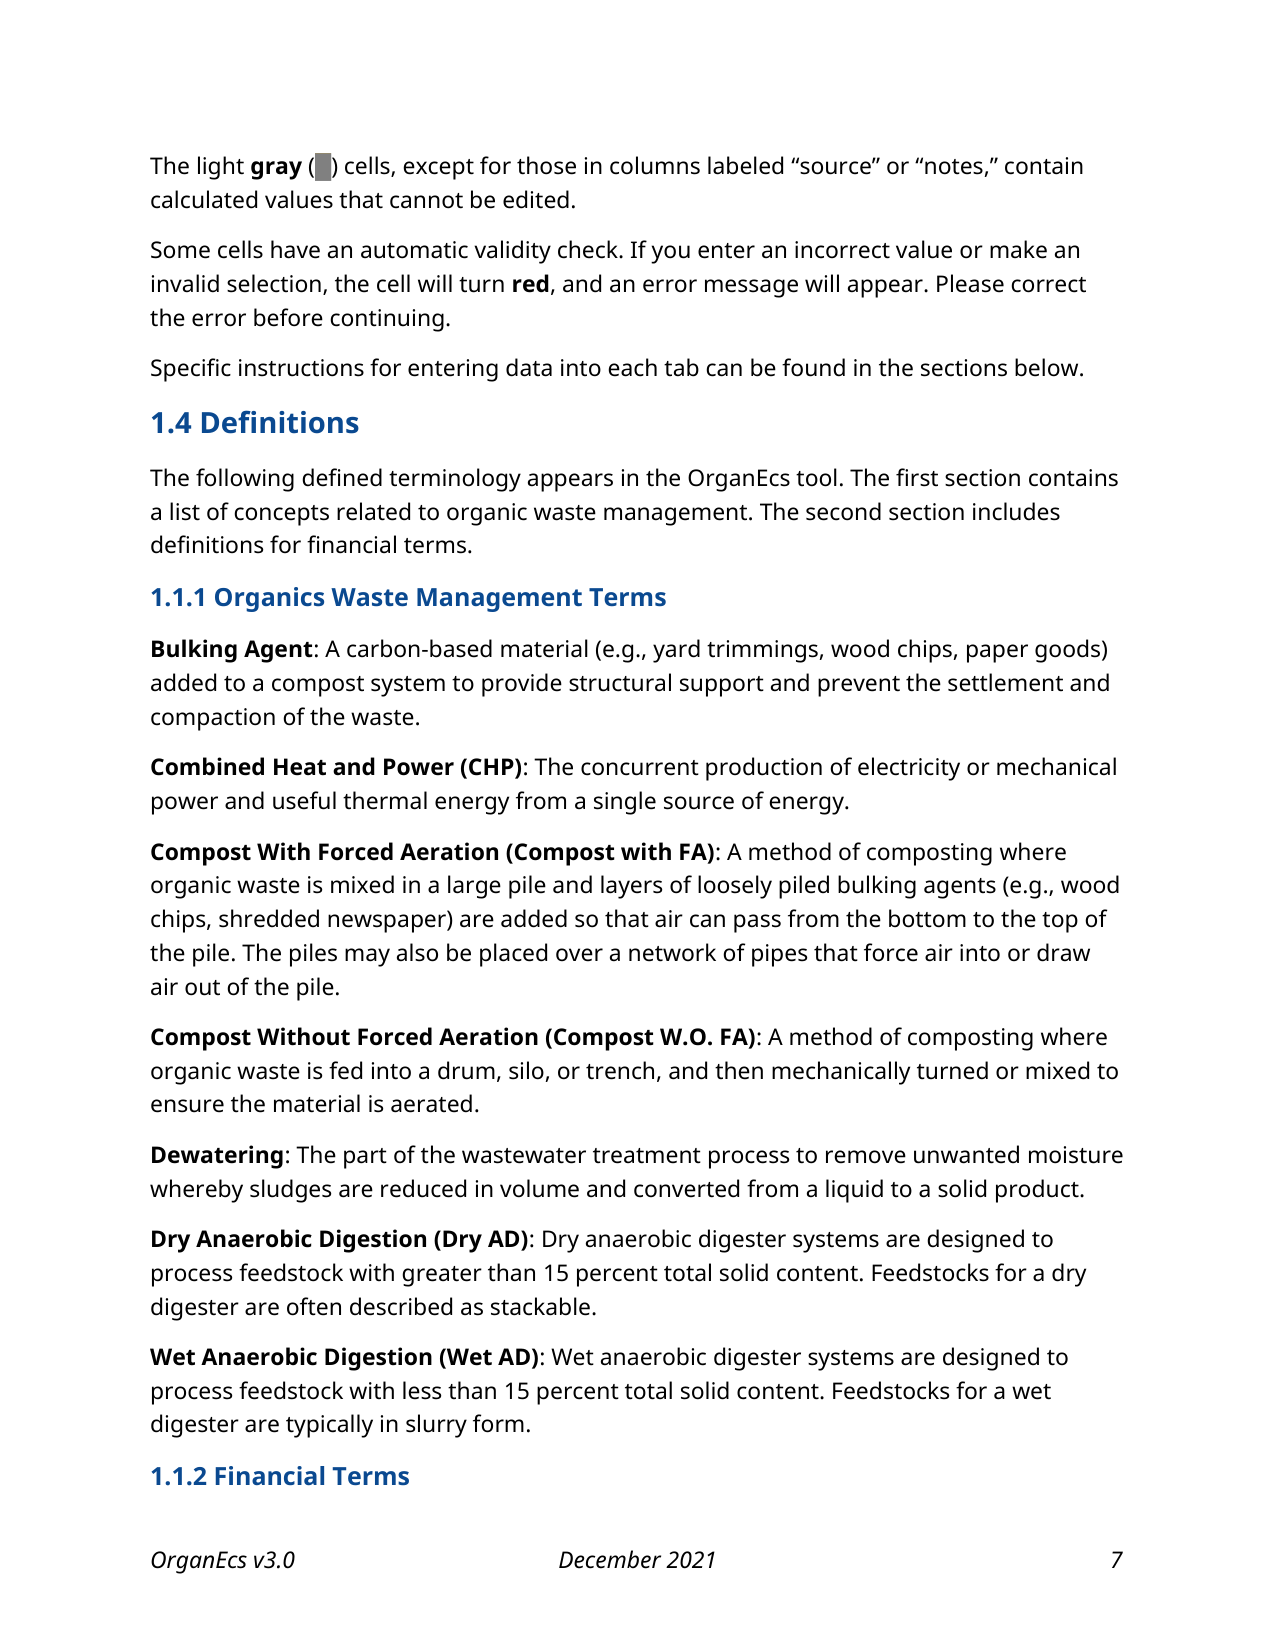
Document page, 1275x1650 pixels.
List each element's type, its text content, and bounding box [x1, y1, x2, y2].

text Compost Without Forced Aeration (Compost W.O. FA): A method of composting where organic waste is fed into a drum, silo, or trench, and then mechanically turned or mixed to ensure the material is aerated. [150, 1021, 1125, 1119]
text Some cells have an automatic validity check. If you enter an incorrect value or make an invalid selection, the cell will turn red, and an error message will appear. Please correct the error before continuing. [150, 234, 1125, 333]
text Bulking Agent: A carbon-based material (e.g., yard trimmings, wood chips, paper goods) added to a compost system to provide structural support and prevent the settlement and compaction of the waste. [150, 633, 1125, 732]
text Wet Anaerobic Digestion (Wet AD): Wet anaerobic digester systems are designed to process feedstock with less than 15 percent total solid content. Feedstocks for a wet digester are typically in slurry form. [150, 1341, 1125, 1439]
subtitle 1.1.1 Organics Waste Management Terms [150, 580, 1125, 614]
text Dewatering: The part of the wastewater treatment process to remove unwanted moisture whereby sludges are reduced in volume and converted from a liquid to a solid product. [150, 1139, 1125, 1204]
text The light gray (█) cells, except for those in columns labeled “source” or “notes,” contain calculated values that cannot be edited. [150, 150, 1125, 215]
subtitle 1.1.2 Financial Terms [150, 1459, 1125, 1493]
text The following defined terminology appears in the OrganEcs tool. The first section contains a list of concepts related to organic waste management. The second section includes definitions for financial terms. [150, 462, 1125, 561]
subtitle 1.4 Definitions [150, 402, 1125, 442]
text Combined Heat and Power (CHP): The concurrent production of electricity or mechanical power and useful thermal energy from a single source of energy. [150, 751, 1125, 816]
text Specific instructions for entering data into each tab can be found in the sections below. [150, 352, 1125, 383]
text Compost With Forced Aeration (Compost with FA): A method of composting where organic waste is mixed in a large pile and layers of loosely piled bulking agents (e.g., wood chips, shredded newspaper) are added so that air can pass from the bottom to the top of the pile. The piles may also be placed over a network of pipes that force air into or draw air out of the pile. [150, 835, 1125, 1002]
text Dry Anaerobic Digestion (Dry AD): Dry anaerobic digester systems are designed to process feedstock with greater than 15 percent total solid content. Feedstocks for a dry digester are often described as stackable. [150, 1223, 1125, 1322]
